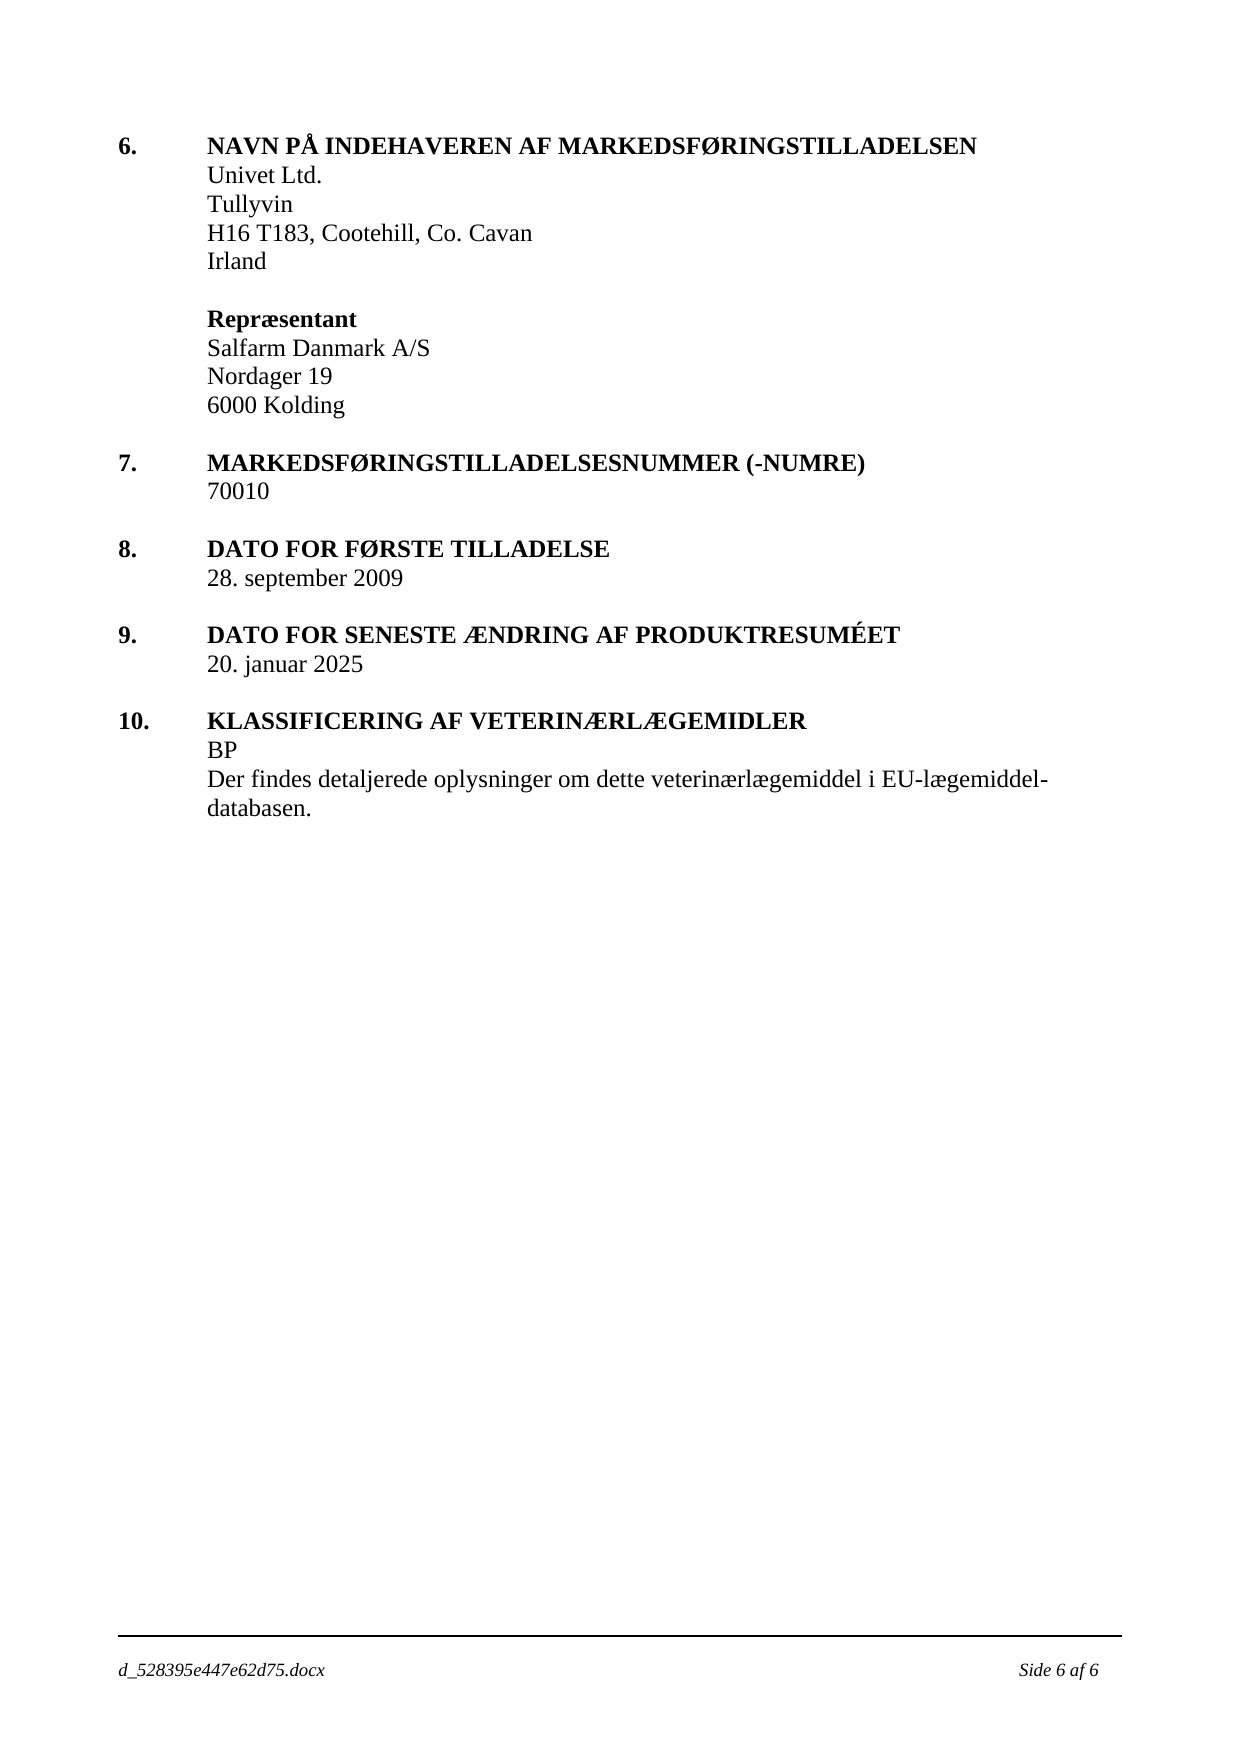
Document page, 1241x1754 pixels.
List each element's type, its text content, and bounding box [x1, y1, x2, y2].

text 20. januar 2025 [207, 649, 1122, 678]
text 9. DATO FOR SENESTE ÆNDRING AF PRODUKTRESUMÉET [118, 620, 1122, 649]
text 6. NAVN PÅ INDEHAVEREN AF MARKEDSFØRINGSTILLADELSEN [118, 131, 1122, 160]
text 28. september 2009 [118, 563, 1122, 591]
text 6000 Kolding [207, 390, 1122, 419]
text 7. MARKEDSFØRINGSTILLADELSESNUMMER (-NUMRE) [118, 448, 1122, 476]
text H16 T183, Cootehill, Co. Cavan [207, 218, 1122, 246]
text Salfarm Danmark A/S [207, 333, 1122, 361]
text Nordager 19 [207, 361, 1122, 390]
text Repræsentant [207, 304, 1122, 333]
text Irland [207, 246, 1122, 275]
text Der findes detaljerede oplysninger om dette veterinærlægemiddel i EU-lægemiddeldatabasen. [207, 764, 1122, 821]
text 8. DATO FOR FØRSTE TILLADELSE [118, 534, 1122, 563]
text Tullyvin [207, 189, 1122, 218]
text Univet Ltd. [207, 160, 1122, 189]
text 70010 [207, 476, 1122, 505]
text BP [207, 735, 1122, 764]
text 10. KLASSIFICERING AF VETERINÆRLÆGEMIDLER [118, 706, 1122, 735]
